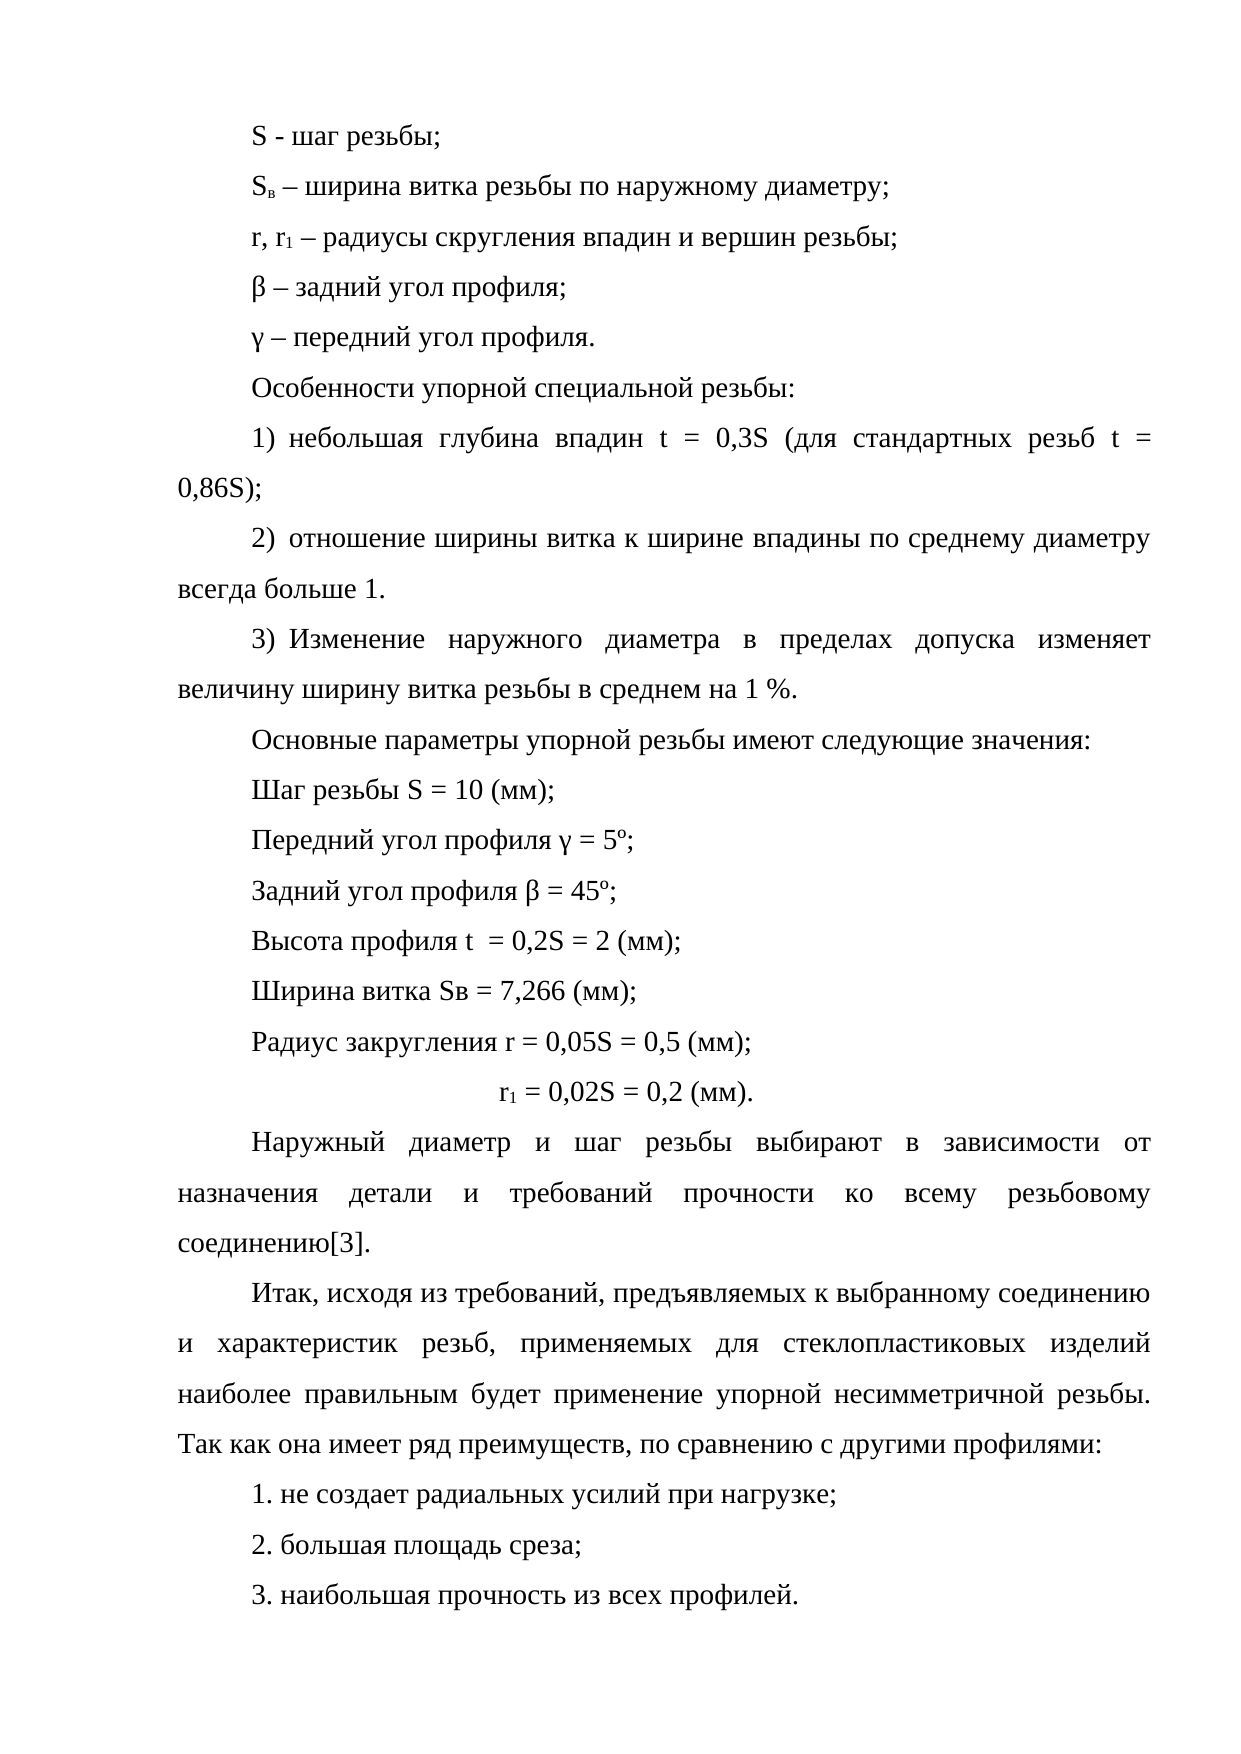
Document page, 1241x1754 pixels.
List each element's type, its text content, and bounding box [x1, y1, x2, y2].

text Особенности упорной специальной резьбы: [177, 370, 1152, 403]
text γ – передний угол профиля. [177, 319, 1152, 353]
text Основные параметры упорной резьбы имеют следующие значения: [177, 722, 1152, 755]
text Sв – ширина витка резьбы по наружному диаметру; [177, 168, 1152, 202]
text 1. не создает радиальных усилий при нагрузке; [177, 1477, 1152, 1510]
text r, r1 – радиусы скругления впадин и вершин резьбы; [177, 219, 1152, 252]
text Задний угол профиля β = 45º; [177, 873, 1152, 906]
text Итак, исходя из требований, предъявляемых к выбранному соединению и характеристик резьб, применяемых для стеклопластиковых изделий наиболее правильным будет применение упорной несимметричной резьбы. Так как она имеет ряд преимуществ, по сравнению с другими профилями: [177, 1275, 1152, 1460]
text Передний угол профиля γ = 5º; [177, 822, 1152, 856]
text Радиус закругления r = 0,05S = 0,5 (мм); [177, 1024, 1152, 1057]
text β – задний угол профиля; [177, 269, 1152, 303]
text Ширина витка Sв = 7,266 (мм); [177, 973, 1152, 1007]
text 2. большая площадь среза; [177, 1527, 1152, 1560]
text r1 = 0,02S = 0,2 (мм). [177, 1074, 1152, 1108]
list небольшая глубина впадин t = 0,3S (для стандартных резьб t = 0,86S); [177, 420, 1152, 504]
text 3. наибольшая прочность из всех профилей. [177, 1577, 1152, 1611]
list Изменение наружного диаметра в пределах допуска изменяет величину ширину витка резьбы в среднем на 1 %. [177, 621, 1152, 705]
list отношение ширины витка к ширине впадины по среднему диаметру всегда больше 1. [177, 521, 1152, 604]
text Шаг резьбы S = 10 (мм); [177, 772, 1152, 806]
text Наружный диаметр и шаг резьбы выбирают в зависимости от назначения детали и требований прочности ко всему резьбовому соединению[3]. [177, 1124, 1152, 1258]
text S - шаг резьбы; [177, 118, 1152, 152]
text Высота профиля t = 0,2S = 2 (мм); [177, 923, 1152, 957]
